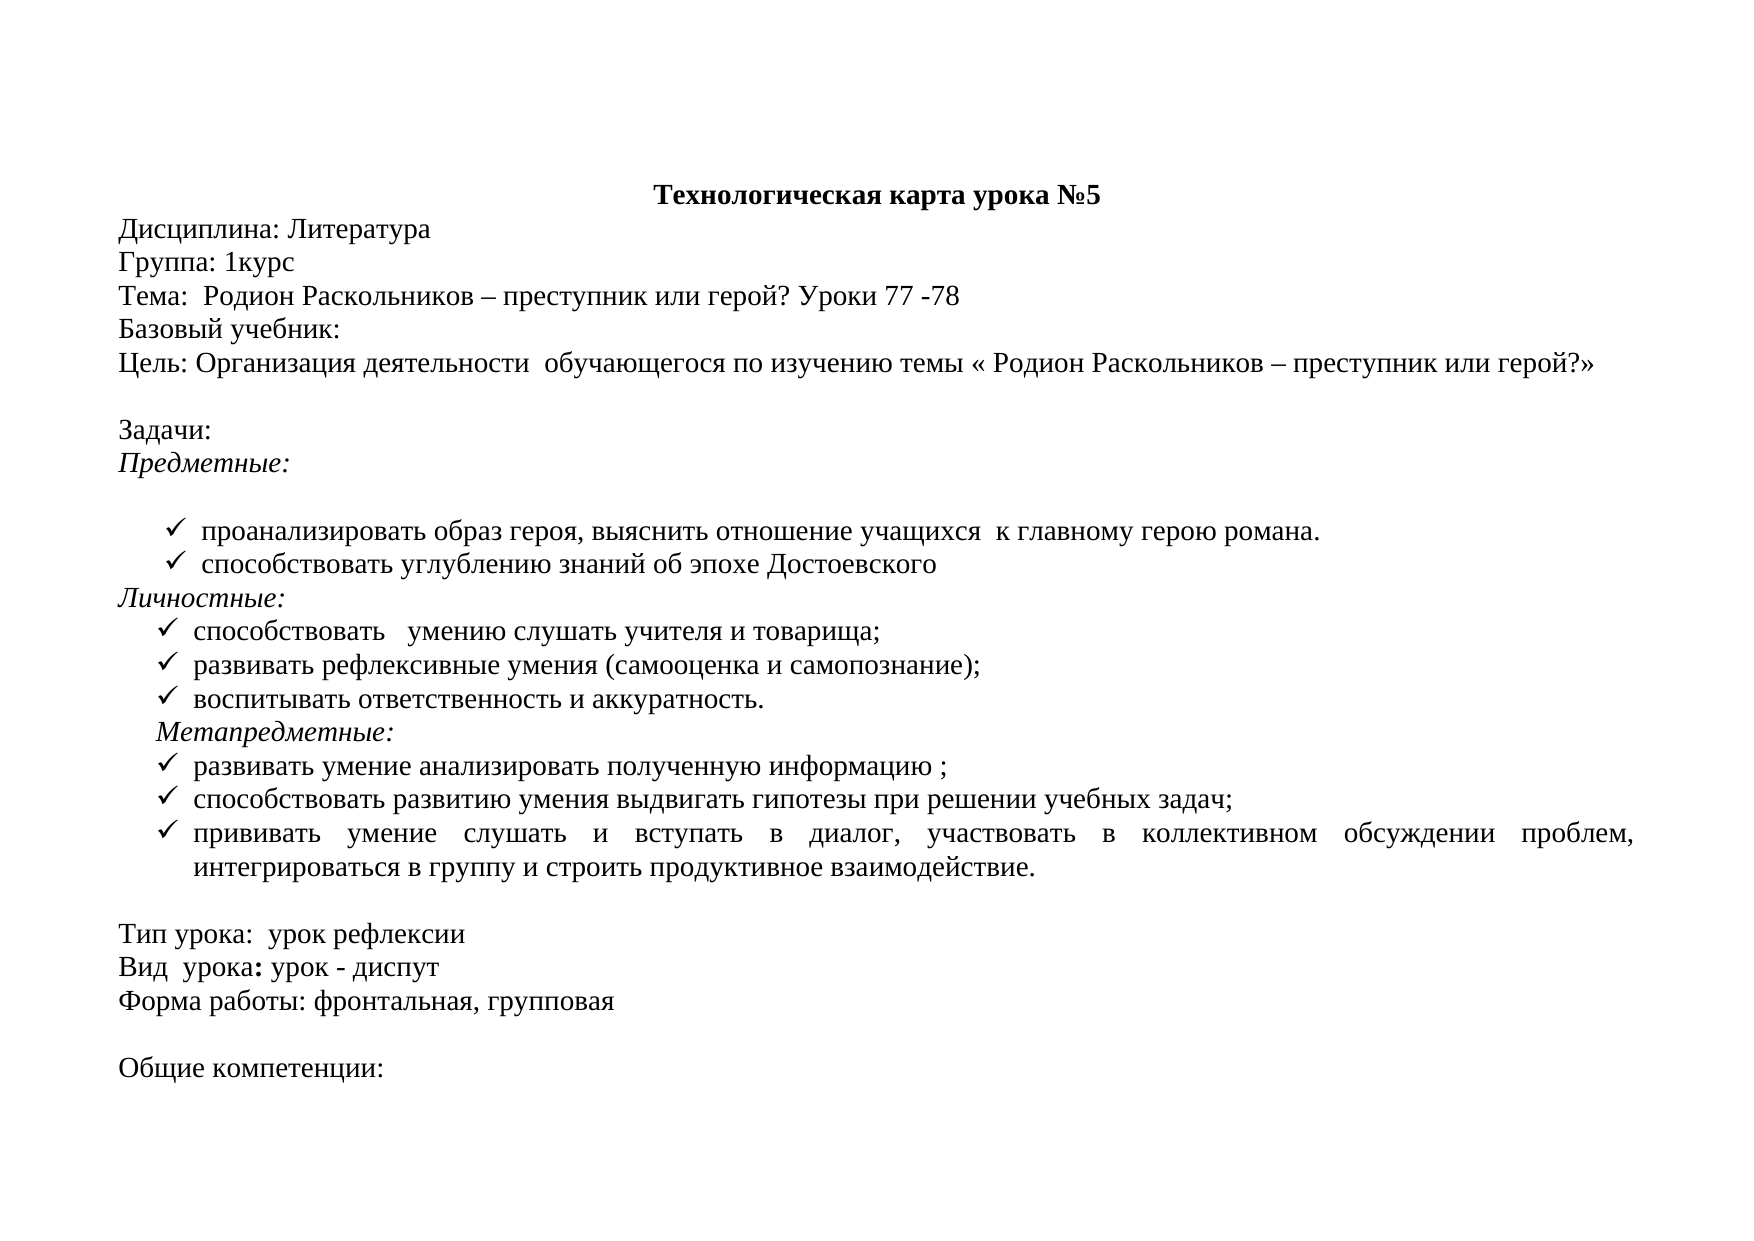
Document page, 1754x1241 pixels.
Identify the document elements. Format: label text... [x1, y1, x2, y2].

text Форма работы: фронтальная, групповая [118, 983, 1636, 1017]
list способствовать развитию умения выдвигать гипотезы при решении учебных задач; [156, 782, 1636, 815]
text Цель: Организация деятельности обучающегося по изучению темы « Родион Раскольников – преступник или герой?» [118, 345, 1636, 378]
list способствовать умению слушать учителя и товарища; [156, 613, 1636, 647]
text Дисциплина: Литература [118, 211, 1636, 244]
list развивать умение анализировать полученную информацию ; [156, 748, 1636, 782]
list развивать рефлексивные умения (самооценка и самопознание); [156, 647, 1636, 681]
list способствовать углублению знаний об эпохе Достоевского [163, 546, 1636, 580]
text Задачи: [118, 412, 1636, 446]
list прививать умение слушать и вступать в диалог, участвовать в коллективном обсуждении проблем, интегрироваться в группу и строить продуктивное взаимодействие. [156, 815, 1636, 882]
text Метапредметные: [156, 714, 1636, 748]
text Предметные: [118, 446, 1636, 479]
text Тема: Родион Раскольников – преступник или герой? Уроки 77 -78 [118, 278, 1636, 311]
text Тип урока: урок рефлексии [118, 916, 1636, 949]
list воспитывать ответственность и аккуратность. [156, 681, 1636, 714]
text Базовый учебник: [118, 311, 1636, 345]
text Личностные: [118, 580, 1636, 613]
text Общие компетенции: [118, 1050, 1636, 1084]
list проанализировать образ героя, выяснить отношение учащихся к главному герою романа. [163, 513, 1636, 546]
text Технологическая карта урока №5 [118, 177, 1636, 211]
text Вид урока: урок - диспут [118, 949, 1636, 983]
text Группа: 1курс [118, 244, 1636, 278]
